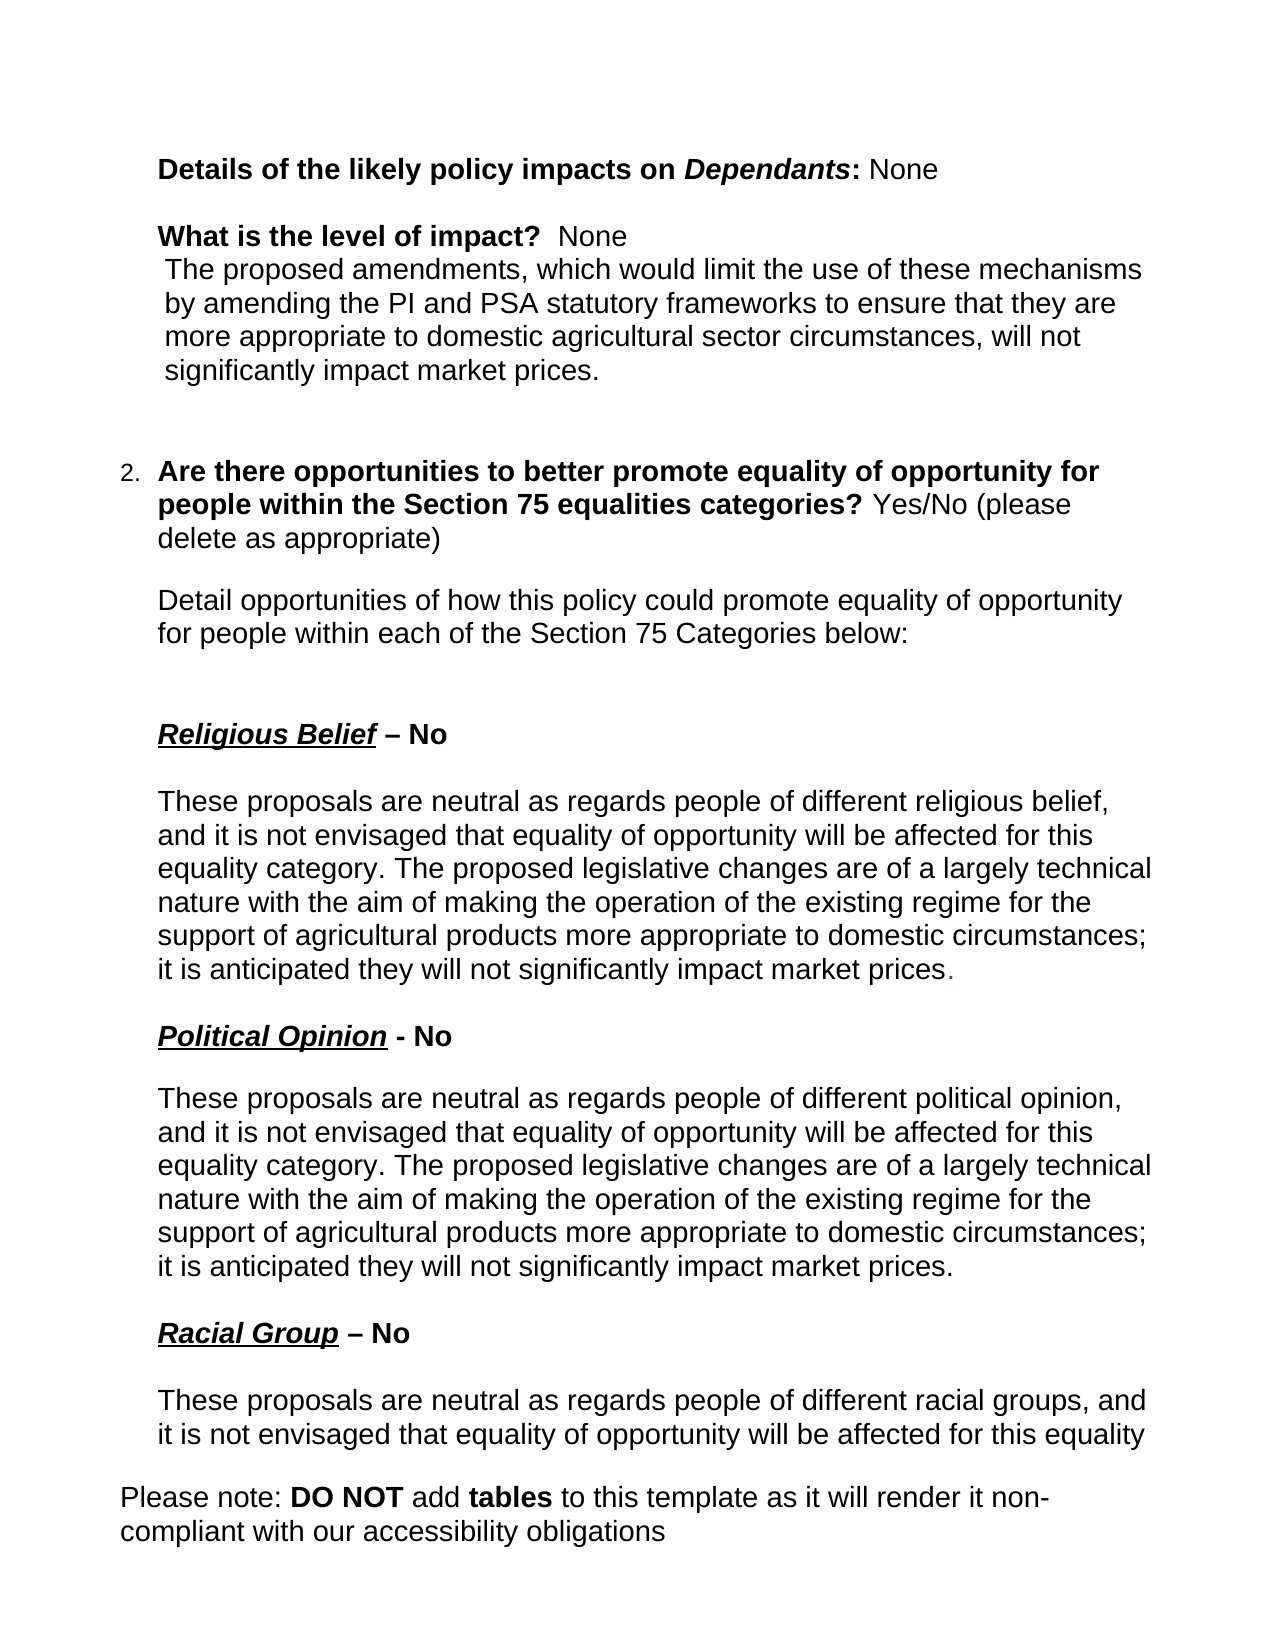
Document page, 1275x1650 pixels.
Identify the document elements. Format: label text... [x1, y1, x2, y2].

text Detail opportunities of how this policy could promote equality of opportunity for people within each of the Section 75 Categories below: [157, 583, 1155, 650]
list Details of the likely policy impacts on Dependants: None [157, 152, 1155, 185]
text Political Opinion - No [157, 1019, 1155, 1052]
text These proposals are neutral as regards people of different political opinion, and it is not envisaged that equality of opportunity will be affected for this equality category. The proposed legislative changes are of a largely technical nature with the aim of making the operation of the existing regime for the support of agricultural products more appropriate to domestic circumstances; it is anticipated they will not significantly impact market prices. [157, 1081, 1155, 1282]
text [157, 1383, 1155, 1450]
text These proposals are neutral as regards people of different religious belief, and it is not envisaged that equality of opportunity will be affected for this equality category. The proposed legislative changes are of a largely technical nature with the aim of making the operation of the existing regime for the support of agricultural products more appropriate to domestic circumstances; it is anticipated they will not significantly impact market prices. [157, 784, 1155, 985]
text Religious Belief – No [157, 717, 1155, 751]
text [164, 252, 1155, 386]
text Racial Group – No [157, 1316, 1155, 1349]
list Are there opportunities to better promote equality of opportunity for people within the Section 75 equalities categories? Yes/No (please delete as appropriate) [120, 453, 1155, 554]
text What is the level of impact? None [157, 219, 1155, 252]
